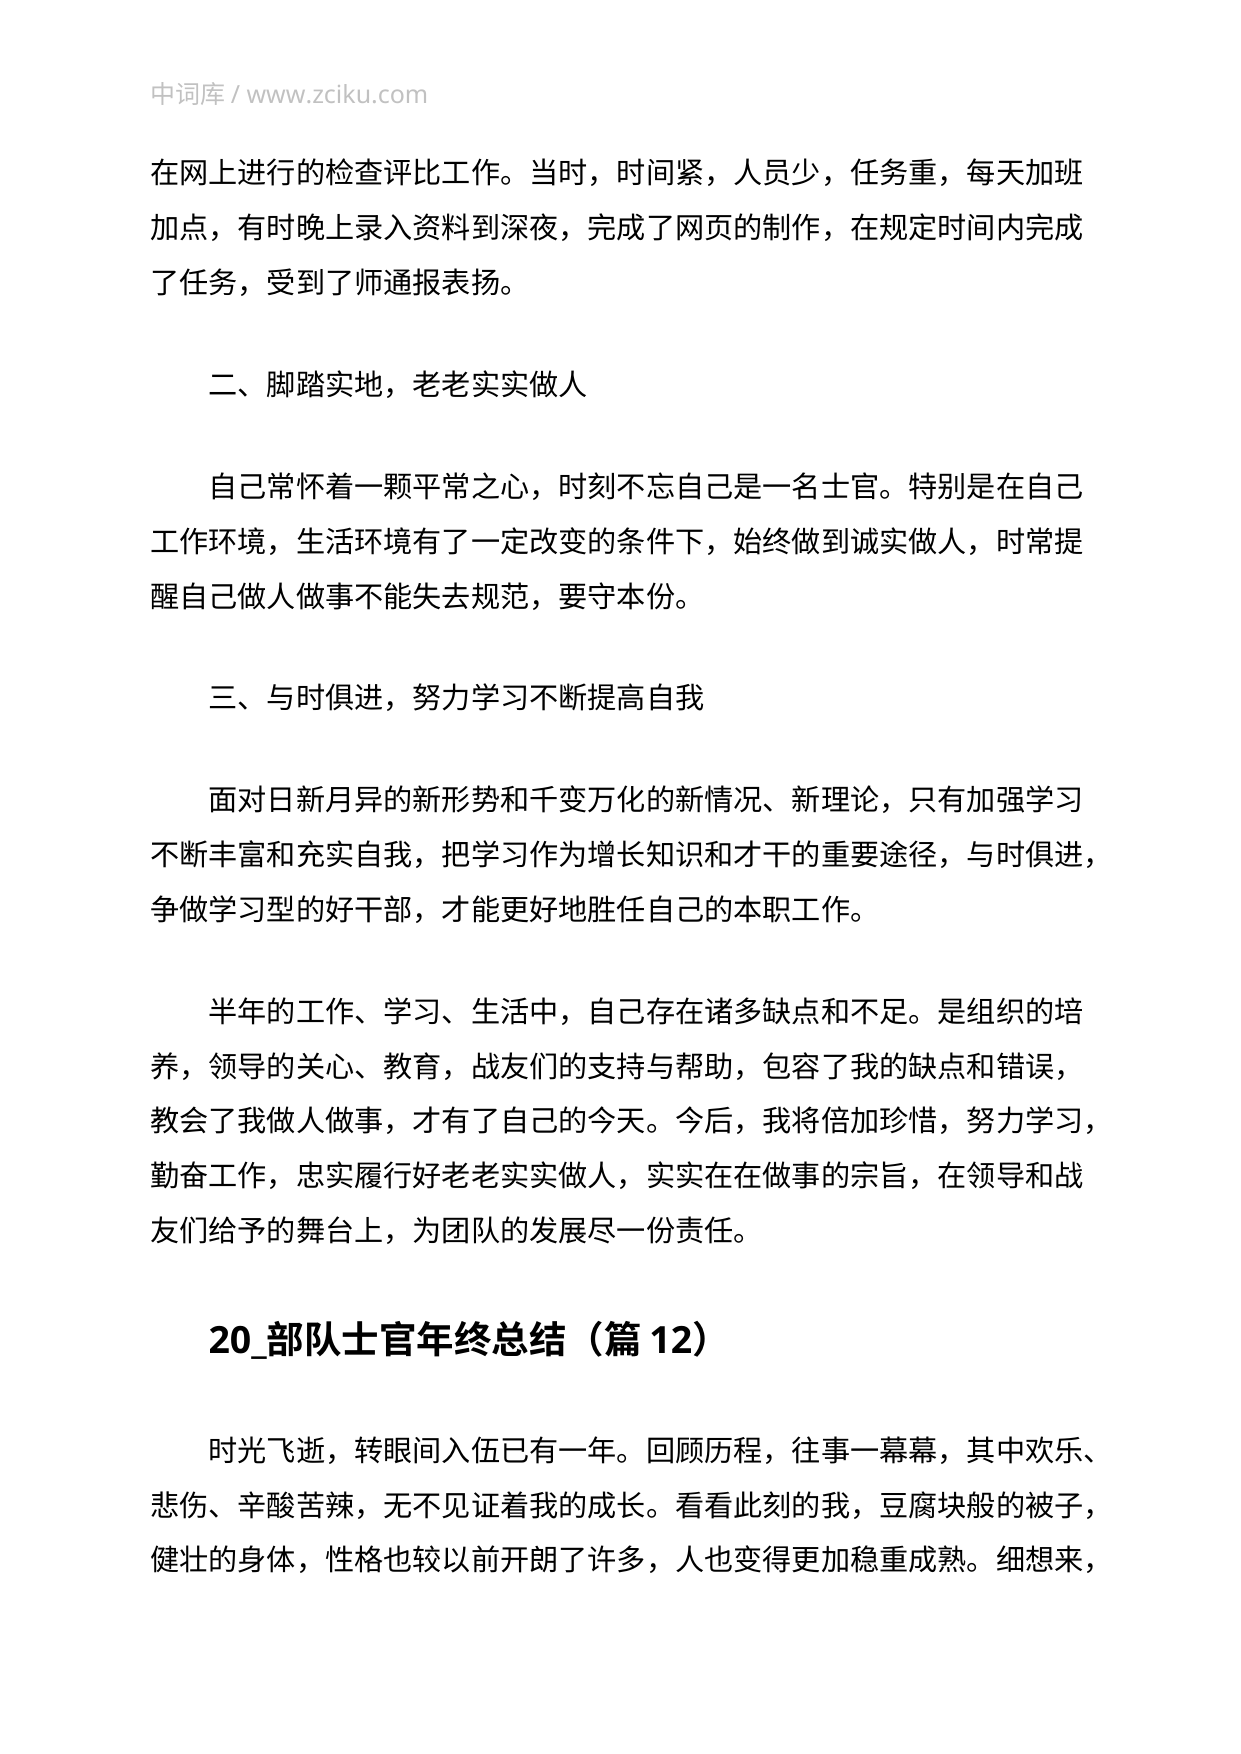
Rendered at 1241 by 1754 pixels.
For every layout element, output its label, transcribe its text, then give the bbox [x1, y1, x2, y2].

text 半年的工作、学习、生活中，自己存在诸多缺点和不足。是组织的培养，领导的关心、教育，战友们的支持与帮助，包容了我的缺点和错误，教会了我做人做事，才有了自己的今天。今后，我将倍加珍惜，努力学习，勤奋工作，忠实履行好老老实实做人，实实在在做事的宗旨，在领导和战友们给予的舞台上，为团队的发展尽一份责任。 [150, 988, 1090, 1250]
text 面对日新月异的新形势和千变万化的新情况、新理论，只有加强学习不断丰富和充实自我，把学习作为增长知识和才干的重要途径，与时俱进，争做学习型的好干部，才能更好地胜任自己的本职工作。 [150, 777, 1090, 929]
text 20_部队士官年终总结（篇12） [150, 1309, 1090, 1364]
text 二、脚踏实地，老老实实做人 [150, 362, 1090, 404]
text 自己常怀着一颗平常之心，时刻不忘自己是一名士官。特别是在自己工作环境，生活环境有了一定改变的条件下，始终做到诚实做人，时常提醒自己做人做事不能失去规范，要守本份。 [150, 463, 1090, 615]
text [150, 1427, 1090, 1579]
text 三、与时俱进，努力学习不断提高自我 [150, 675, 1090, 717]
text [150, 150, 1090, 302]
